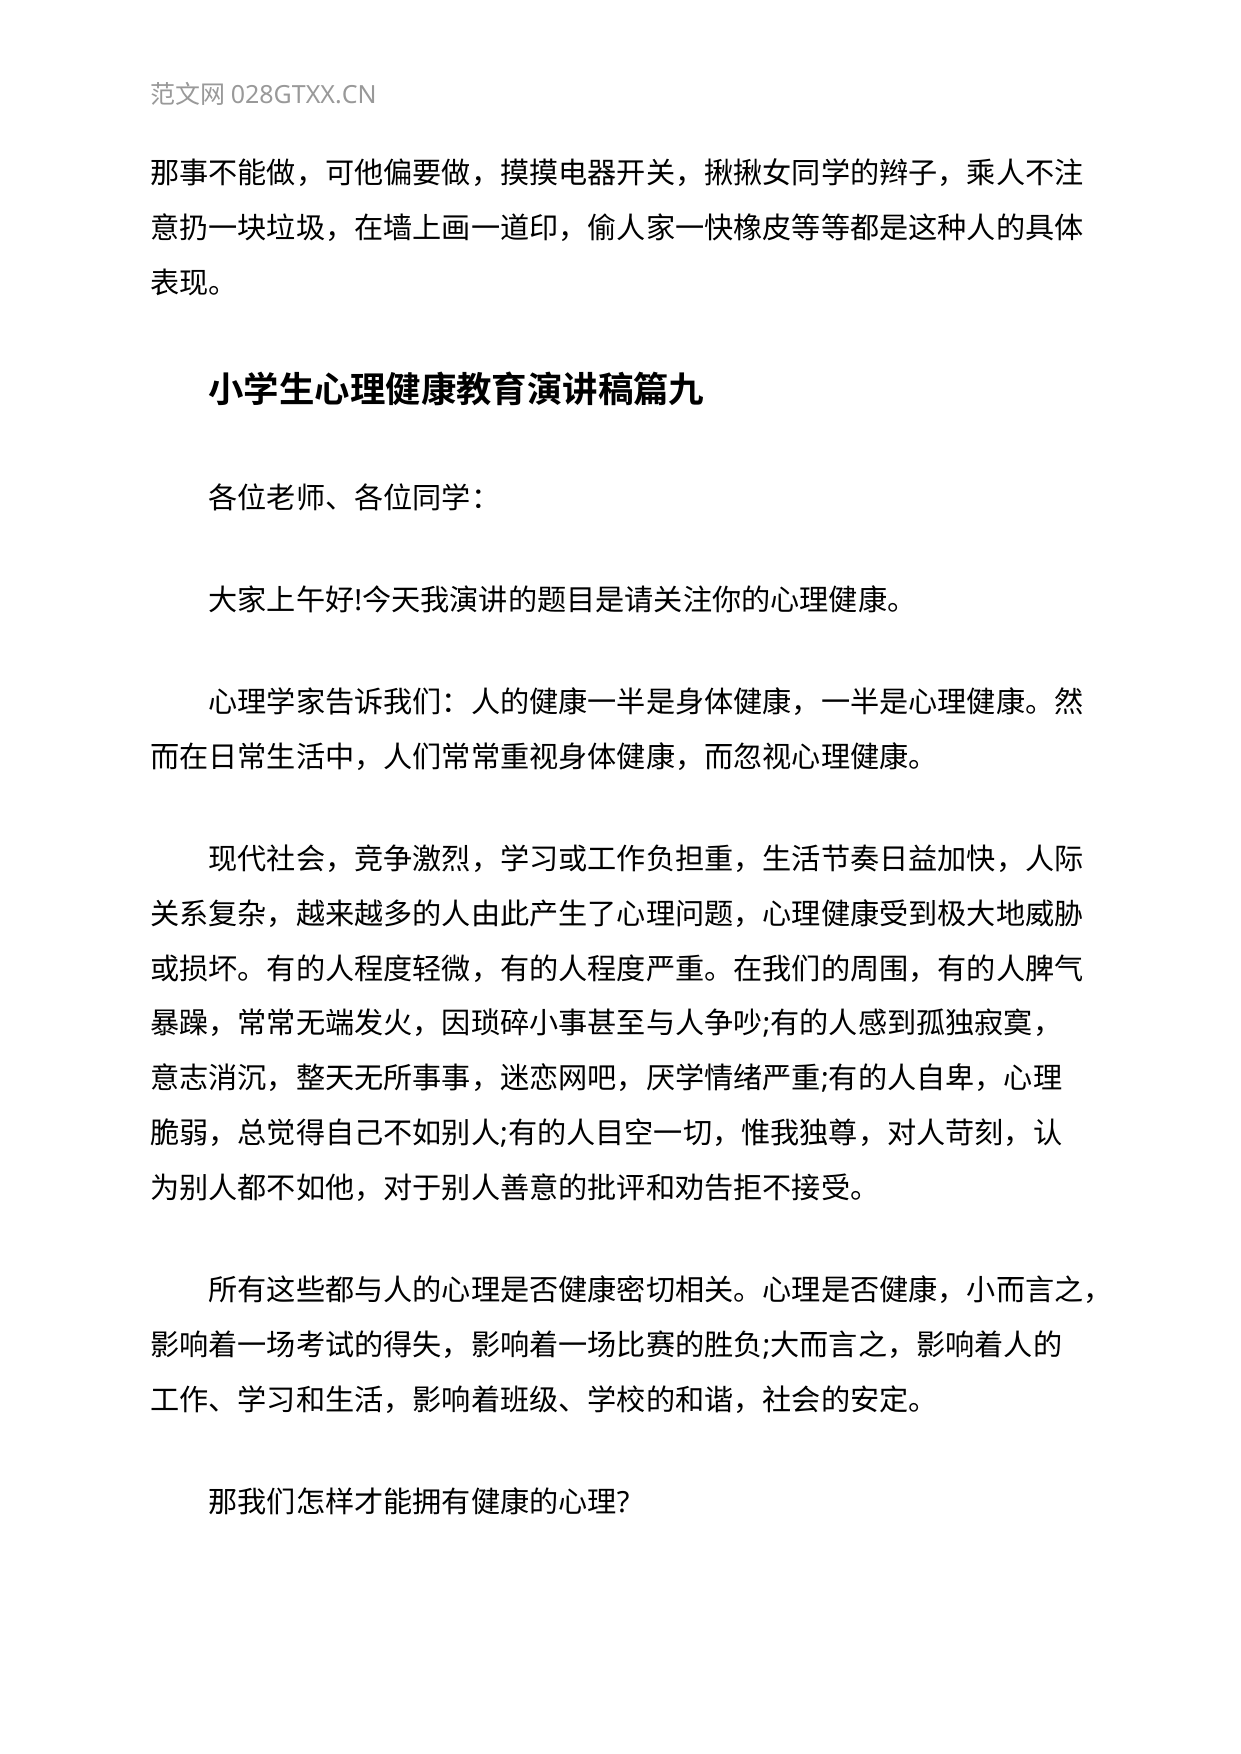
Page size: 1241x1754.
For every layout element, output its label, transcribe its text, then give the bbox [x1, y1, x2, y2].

text 小学生心理健康教育演讲稿篇九 [150, 362, 1090, 413]
text 各位老师、各位同学： [150, 475, 1090, 517]
text 那我们怎样才能拥有健康的心理? [150, 1478, 1090, 1521]
text 大家上午好!今天我演讲的题目是请关注你的心理健康。 [150, 577, 1090, 619]
text 心理学家告诉我们：人的健康一半是身体健康，一半是心理健康。然而在日常生活中，人们常常重视身体健康，而忽视心理健康。 [150, 679, 1090, 776]
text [150, 150, 1090, 302]
text 现代社会，竞争激烈，学习或工作负担重，生活节奏日益加快，人际关系复杂，越来越多的人由此产生了心理问题，心理健康受到极大地威胁或损坏。有的人程度轻微，有的人程度严重。在我们的周围，有的人脾气暴躁，常常无端发火，因琐碎小事甚至与人争吵;有的人感到孤独寂寞，意志消沉，整天无所事事，迷恋网吧，厌学情绪严重;有的人自卑，心理脆弱，总觉得自己不如别人;有的人目空一切，惟我独尊，对人苛刻，认为别人都不如他，对于别人善意的批评和劝告拒不接受。 [150, 835, 1090, 1207]
text 所有这些都与人的心理是否健康密切相关。心理是否健康，小而言之，影响着一场考试的得失，影响着一场比赛的胜负;大而言之，影响着人的工作、学习和生活，影响着班级、学校的和谐，社会的安定。 [150, 1267, 1090, 1419]
